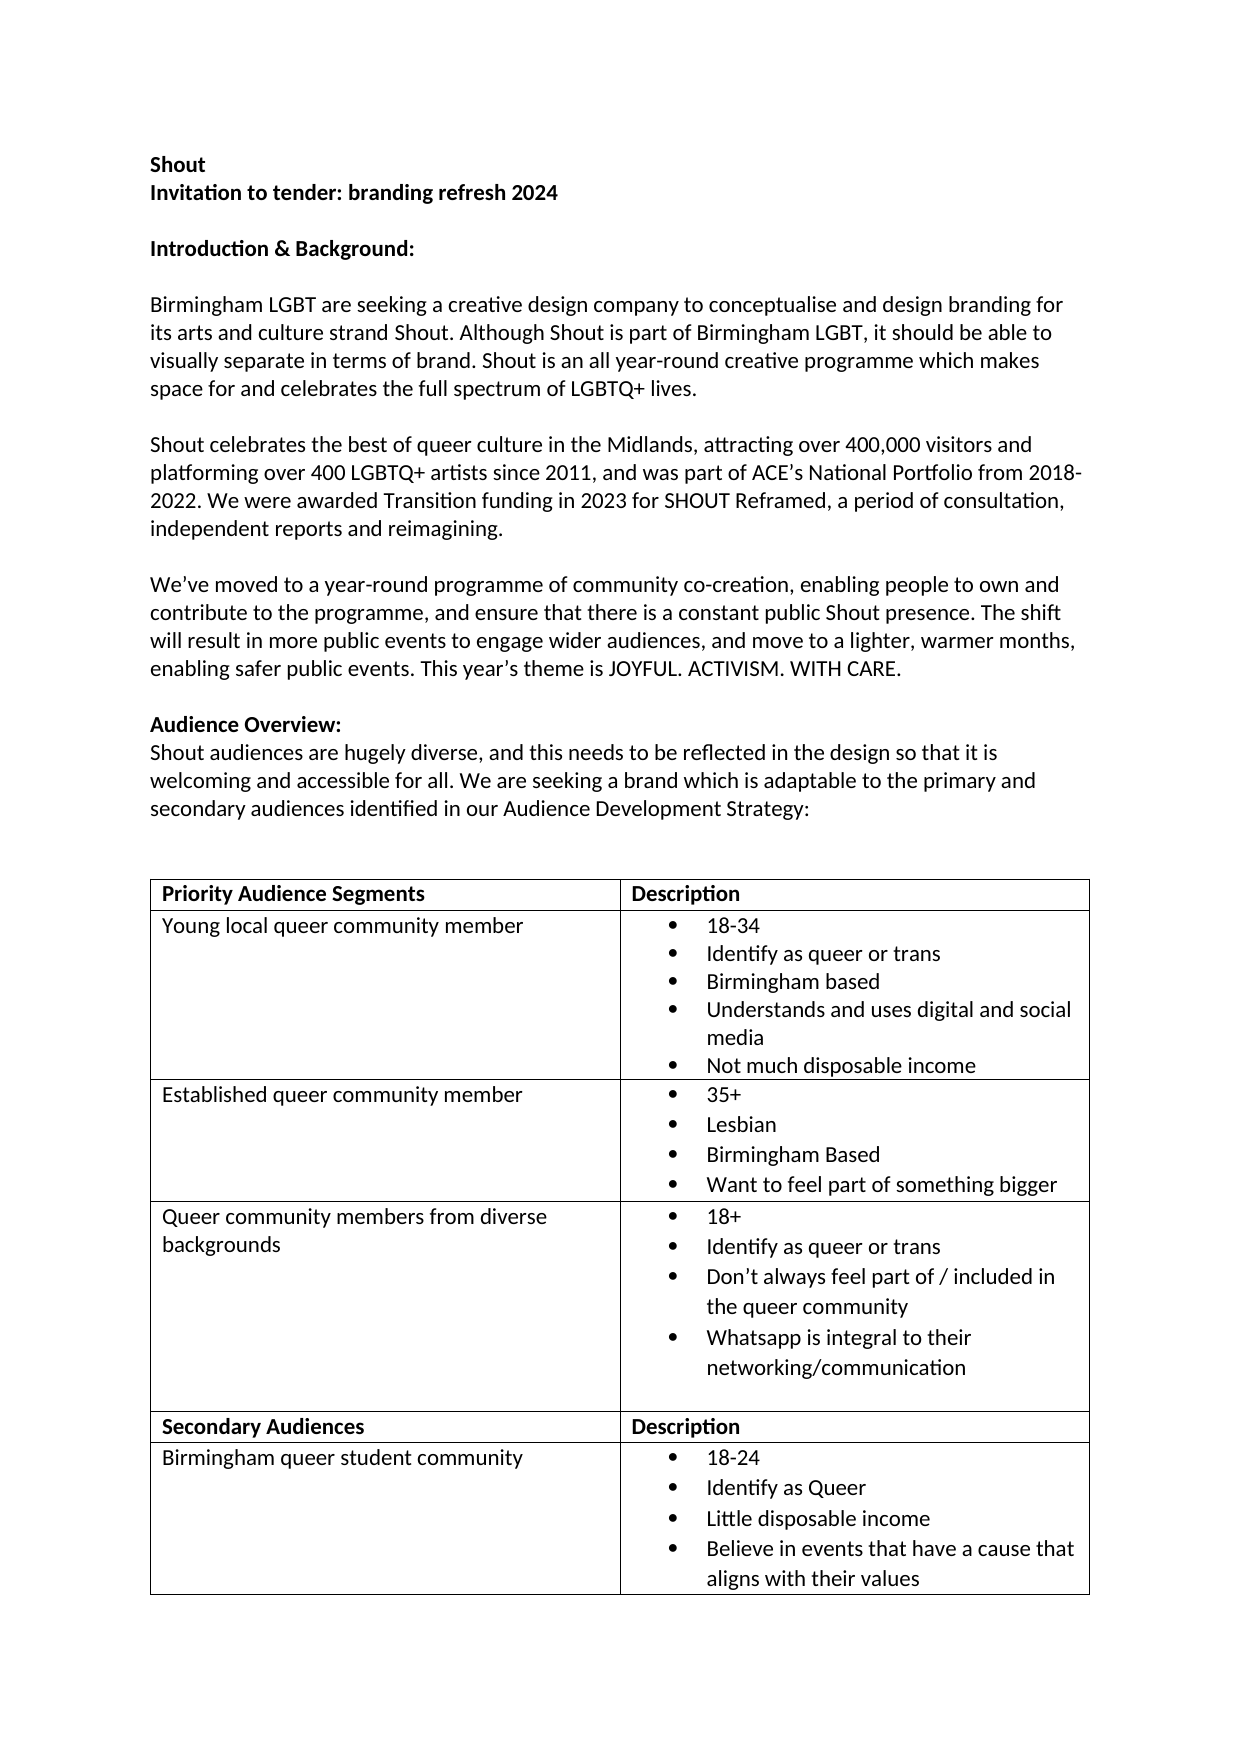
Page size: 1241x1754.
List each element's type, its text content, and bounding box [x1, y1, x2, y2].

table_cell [621, 1443, 1089, 1594]
table_cell 18-34 Identify as queer or trans Birmingham based Understands and uses digital and social media Not much disposable income [621, 911, 1089, 1079]
text Birmingham LGBT are seeking a creative design company to conceptualise and design branding for its arts and culture strand Shout. Although Shout is part of Birmingham LGBT, it should be able to visually separate in terms of brand. Shout is an all year-round creative programme which makes space for and celebrates the full spectrum of LGBTQ+ lives. [150, 290, 1090, 402]
text Introduction & Background: [150, 234, 1090, 262]
table_header Description [621, 880, 1089, 910]
table_cell 18+ Identify as queer or trans Don’t always feel part of / included in the queer community Whatsapp is integral to their networking/communication [621, 1202, 1089, 1411]
table_cell Established queer community member [151, 1080, 620, 1201]
table_header Priority Audience Segments [151, 880, 620, 910]
text Audience Overview: [150, 710, 1090, 738]
table_cell Secondary Audiences [151, 1412, 620, 1442]
text We’ve moved to a year-round programme of community co-creation, enabling people to own and contribute to the programme, and ensure that there is a constant public Shout presence. The shift will result in more public events to engage wider audiences, and move to a lighter, warmer months, enabling safer public events. This year’s theme is JOYFUL. ACTIVISM. WITH CARE. [150, 570, 1090, 682]
text Invitation to tender: branding refresh 2024 [150, 178, 1090, 206]
table_cell Description [621, 1412, 1089, 1442]
text Shout audiences are hugely diverse, and this needs to be reflected in the design so that it is welcoming and accessible for all. We are seeking a brand which is adaptable to the primary and secondary audiences identified in our Audience Development Strategy: [150, 738, 1090, 822]
text Shout celebrates the best of queer culture in the Midlands, attracting over 400,000 visitors and platforming over 400 LGBTQ+ artists since 2011, and was part of ACE’s National Portfolio from 2018-2022. We were awarded Transition funding in 2023 for SHOUT Reframed, a period of consultation, independent reports and reimagining. [150, 430, 1090, 542]
table_cell Queer community members from diverse backgrounds [151, 1202, 620, 1411]
table_cell Young local queer community member [151, 911, 620, 1079]
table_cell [151, 1443, 620, 1594]
table_cell 35+ Lesbian Birmingham Based Want to feel part of something bigger [621, 1080, 1089, 1201]
text Shout [150, 150, 1090, 178]
